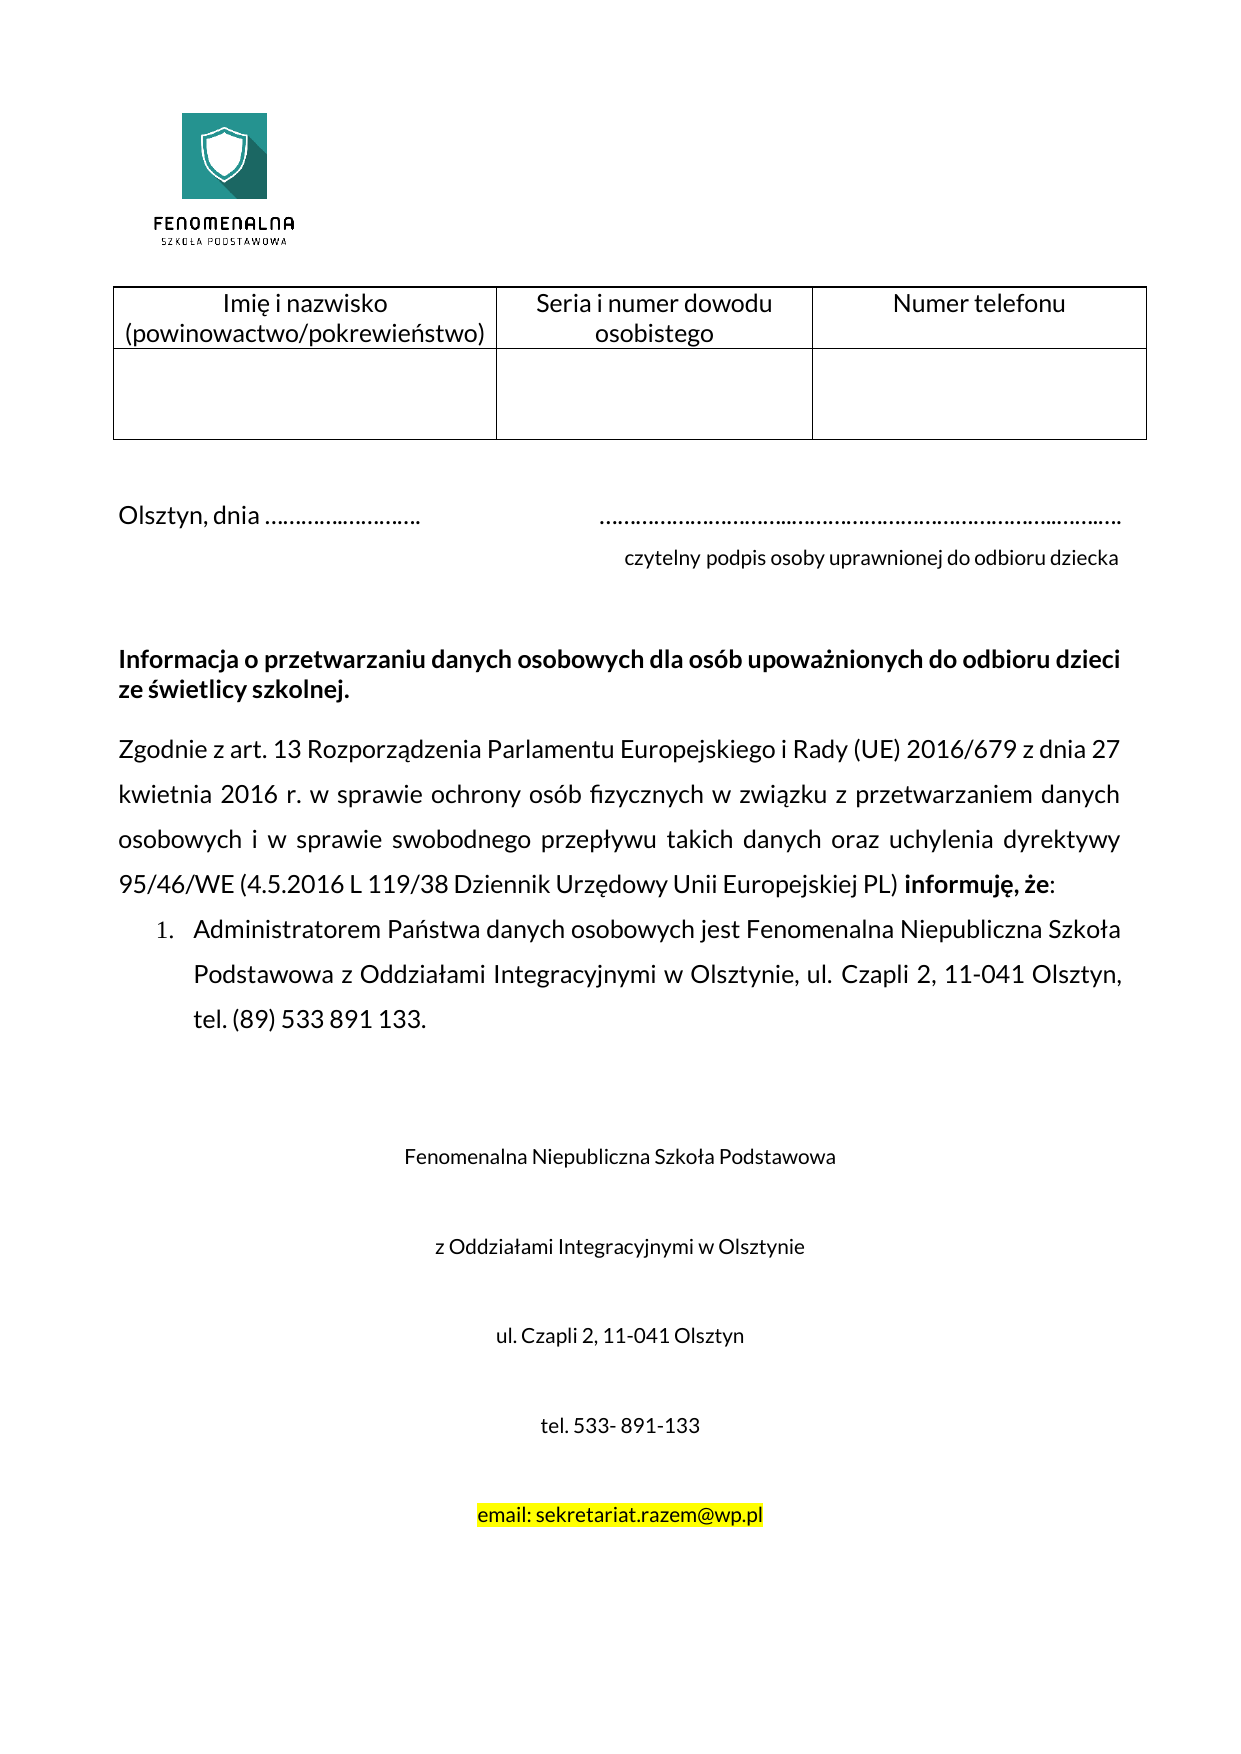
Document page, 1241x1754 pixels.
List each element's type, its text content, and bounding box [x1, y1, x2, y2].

table_header Numer telefonu [813, 288, 1146, 347]
text czytelny podpis osoby uprawnionej do odbioru dziecka [118, 544, 1122, 569]
picture [118, 73, 331, 286]
text Zgodnie z art. 13 Rozporządzenia Parlamentu Europejskiego i Rady (UE) 2016/679 z dnia 27 kwietnia 2016 r. w sprawie ochrony osób fizycznych w związku z przetwarzaniem danych osobowych i w sprawie swobodnego przepływu takich danych oraz uchylenia dyrektywy 95/46/WE (4.5.2016 L 119/38 Dziennik Urzędowy Unii Europejskiej PL) informuję, że: [118, 734, 1122, 899]
table_cell [114, 349, 496, 438]
table_cell [813, 349, 1146, 438]
table_header Seria i numer dowodu osobistego [497, 288, 812, 347]
table_cell [497, 349, 812, 438]
text Olsztyn, dnia ………….…………. …………………………..……………………………………..…….…. [118, 499, 1122, 529]
table_header Imię i nazwisko (powinowactwo/pokrewieństwo) [114, 288, 496, 347]
list Administratorem Państwa danych osobowych jest Fenomenalna Niepubliczna Szkoła Podstawowa z Oddziałami Integracyjnymi w Olsztynie, ul. Czapli 2, 11-041 Olsztyn, tel. (89) 533 891 133. [156, 914, 1122, 1034]
text Informacja o przetwarzaniu danych osobowych dla osób upoważnionych do odbioru dzieci ze świetlicy szkolnej. [118, 644, 1122, 704]
